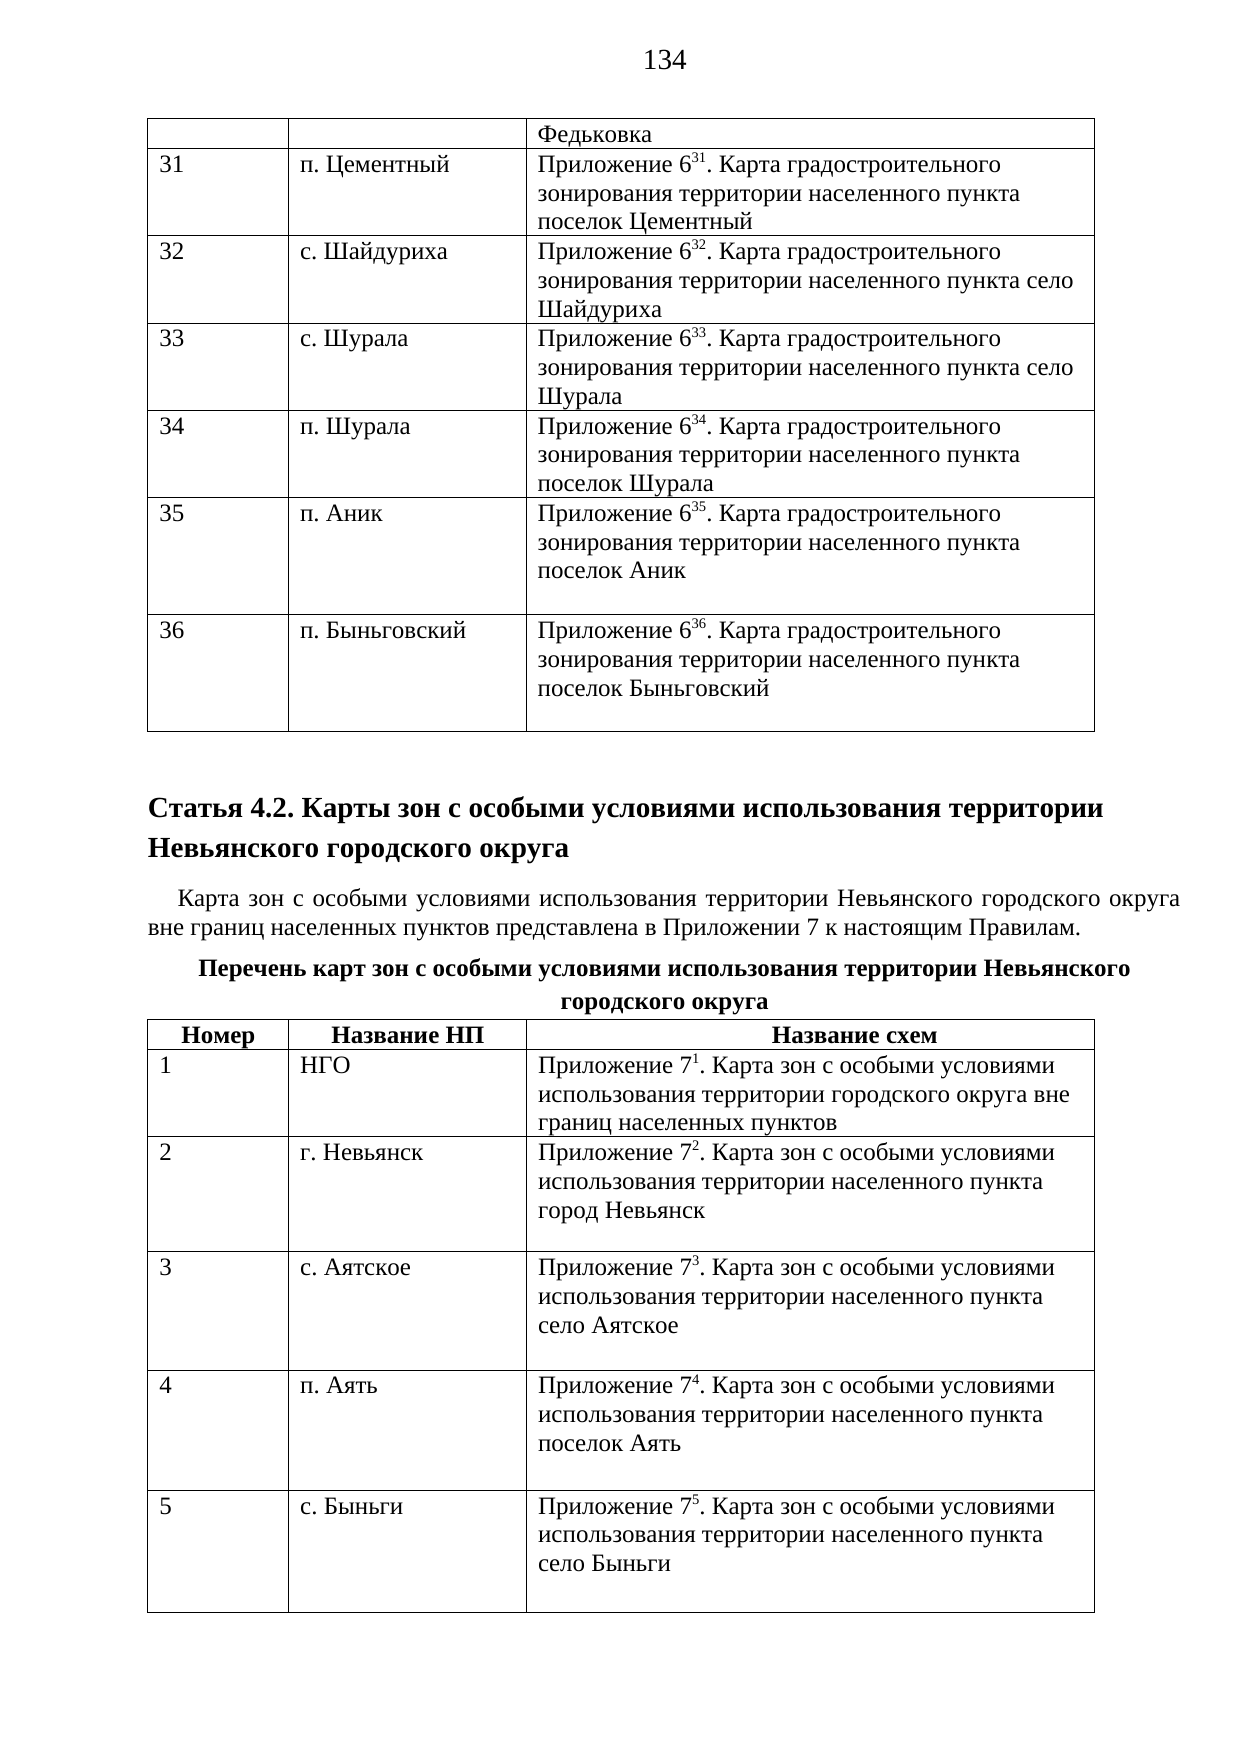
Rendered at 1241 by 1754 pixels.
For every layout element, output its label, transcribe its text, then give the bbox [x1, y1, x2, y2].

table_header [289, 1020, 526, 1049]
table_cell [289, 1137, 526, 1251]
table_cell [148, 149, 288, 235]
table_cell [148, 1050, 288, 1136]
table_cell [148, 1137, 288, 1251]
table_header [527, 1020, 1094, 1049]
text Перечень карт зон с особыми условиями использования территории Невьянского городского округа [148, 953, 1181, 1015]
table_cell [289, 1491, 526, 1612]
text Карта зон с особыми условиями использования территории Невьянского городского округа вне границ населенных пунктов представлена в Приложении 7 к настоящим Правилам. [148, 883, 1181, 941]
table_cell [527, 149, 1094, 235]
text Статья 4.2. Карты зон с особыми условиями использования территории Невьянского городского округа [148, 790, 1181, 864]
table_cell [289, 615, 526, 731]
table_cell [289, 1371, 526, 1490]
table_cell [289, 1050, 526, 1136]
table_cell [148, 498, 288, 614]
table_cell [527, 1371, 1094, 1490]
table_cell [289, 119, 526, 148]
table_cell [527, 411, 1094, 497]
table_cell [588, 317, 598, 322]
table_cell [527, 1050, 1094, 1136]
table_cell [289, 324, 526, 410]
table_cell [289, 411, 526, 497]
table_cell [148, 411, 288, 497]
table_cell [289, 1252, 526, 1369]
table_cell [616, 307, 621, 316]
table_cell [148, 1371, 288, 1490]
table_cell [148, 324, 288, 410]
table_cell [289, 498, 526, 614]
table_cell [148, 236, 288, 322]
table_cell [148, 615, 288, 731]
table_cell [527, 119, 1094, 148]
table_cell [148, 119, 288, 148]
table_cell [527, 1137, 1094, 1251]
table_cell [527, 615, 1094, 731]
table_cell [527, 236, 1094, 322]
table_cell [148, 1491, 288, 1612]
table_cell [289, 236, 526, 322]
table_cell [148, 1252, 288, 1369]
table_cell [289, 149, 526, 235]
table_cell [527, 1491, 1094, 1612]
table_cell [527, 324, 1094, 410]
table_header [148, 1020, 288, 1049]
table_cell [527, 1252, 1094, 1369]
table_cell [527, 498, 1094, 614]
